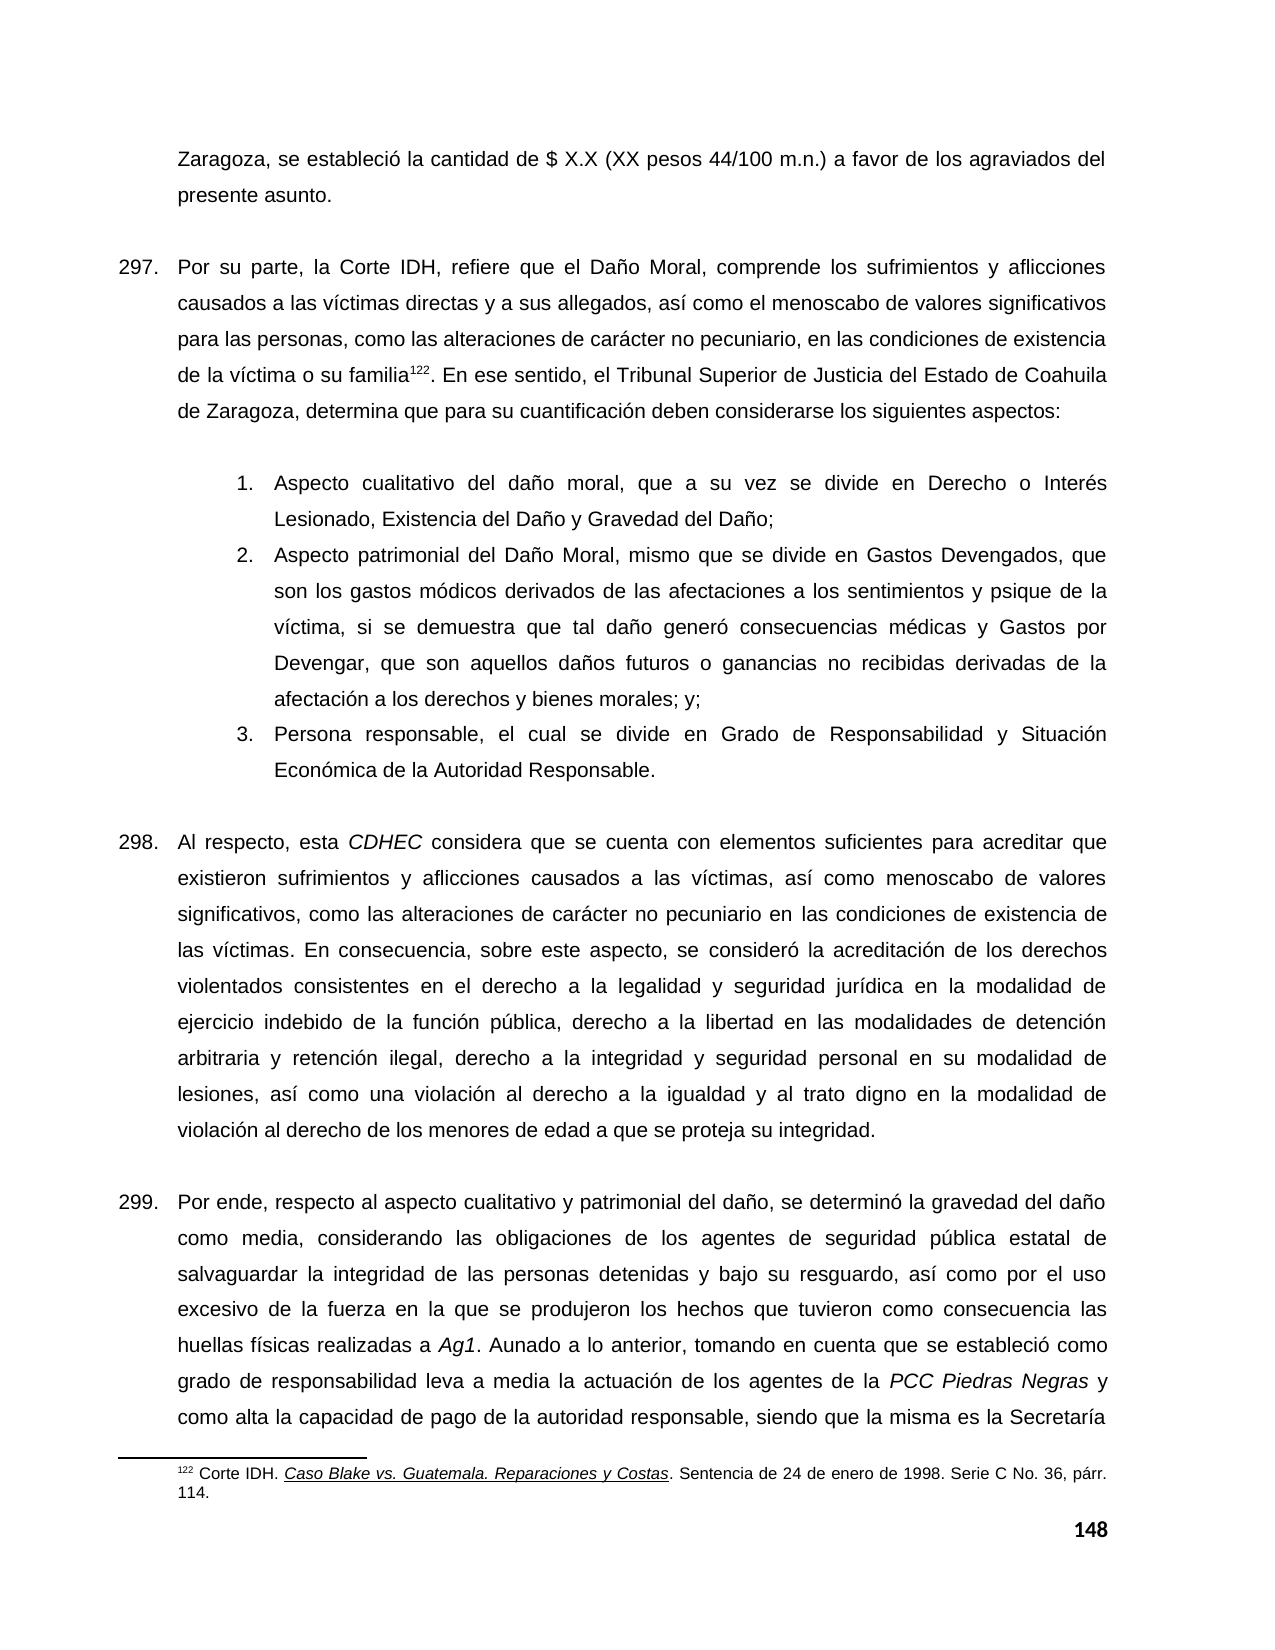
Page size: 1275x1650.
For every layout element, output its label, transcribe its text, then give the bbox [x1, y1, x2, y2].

list En el presente caso, esta CDHEC determina como pérdida económica directa, la cuantificación realizada a partir del lucro cesante para lo cual se tomaron en cuenta los días que la parte agraviada dejó de laborar y respecto al daño emergente, se consideró que derivado de las constancias que obran integradas al presente expediente, específicamente la carpeta de investigación tramitada ante la FGE Región Norte I, se desprende que contaban con representación legal, sin embargo, al no contar con evidencia relativa al monto que se cubrió, conforme a lo dispuesto por la Ley que establece el arancel para el cobro de honorarios de los abogados en el Estado de Coahuila de Zaragoza, se estableció la cantidad de $ X.X (XX pesos 44/100 m.n.) a favor de los agraviados del presente asunto. [118, 147, 1108, 207]
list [118, 1189, 1108, 1429]
list Aspecto patrimonial del Daño Moral, mismo que se divide en Gastos Devengados, que son los gastos módicos derivados de las afectaciones a los sentimientos y psique de la víctima, si se demuestra que tal daño generó consecuencias médicas y Gastos por Devengar, que son aquellos daños futuros o ganancias no recibidas derivadas de la afectación a los derechos y bienes morales; y; [236, 543, 1108, 710]
list Por su parte, la Corte IDH, refiere que el Daño Moral, comprende los sufrimientos y aflicciones causados a las víctimas directas y a sus allegados, así como el menoscabo de valores significativos para las personas, como las alteraciones de carácter no pecuniario, en las condiciones de existencia de la víctima o su familia. En ese sentido, el Tribunal Superior de Justicia del Estado de Coahuila de Zaragoza, determina que para su cuantificación deben considerarse los siguientes aspectos: [118, 255, 1108, 423]
list Persona responsable, el cual se divide en Grado de Responsabilidad y Situación Económica de la Autoridad Responsable. [236, 722, 1108, 782]
list Aspecto cualitativo del daño moral, que a su vez se divide en Derecho o Interés Lesionado, Existencia del Daño y Gravedad del Daño; [236, 471, 1108, 531]
list Al respecto, esta CDHEC considera que se cuenta con elementos suficientes para acreditar que existieron sufrimientos y aflicciones causados a las víctimas, así como menoscabo de valores significativos, como las alteraciones de carácter no pecuniario en las condiciones de existencia de las víctimas. En consecuencia, sobre este aspecto, se consideró la acreditación de los derechos violentados consistentes en el derecho a la legalidad y seguridad jurídica en la modalidad de ejercicio indebido de la función pública, derecho a la libertad en las modalidades de detención arbitraria y retención ilegal, derecho a la integridad y seguridad personal en su modalidad de lesiones, así como una violación al derecho a la igualdad y al trato digno en la modalidad de violación al derecho de los menores de edad a que se proteja su integridad. [118, 830, 1108, 1142]
